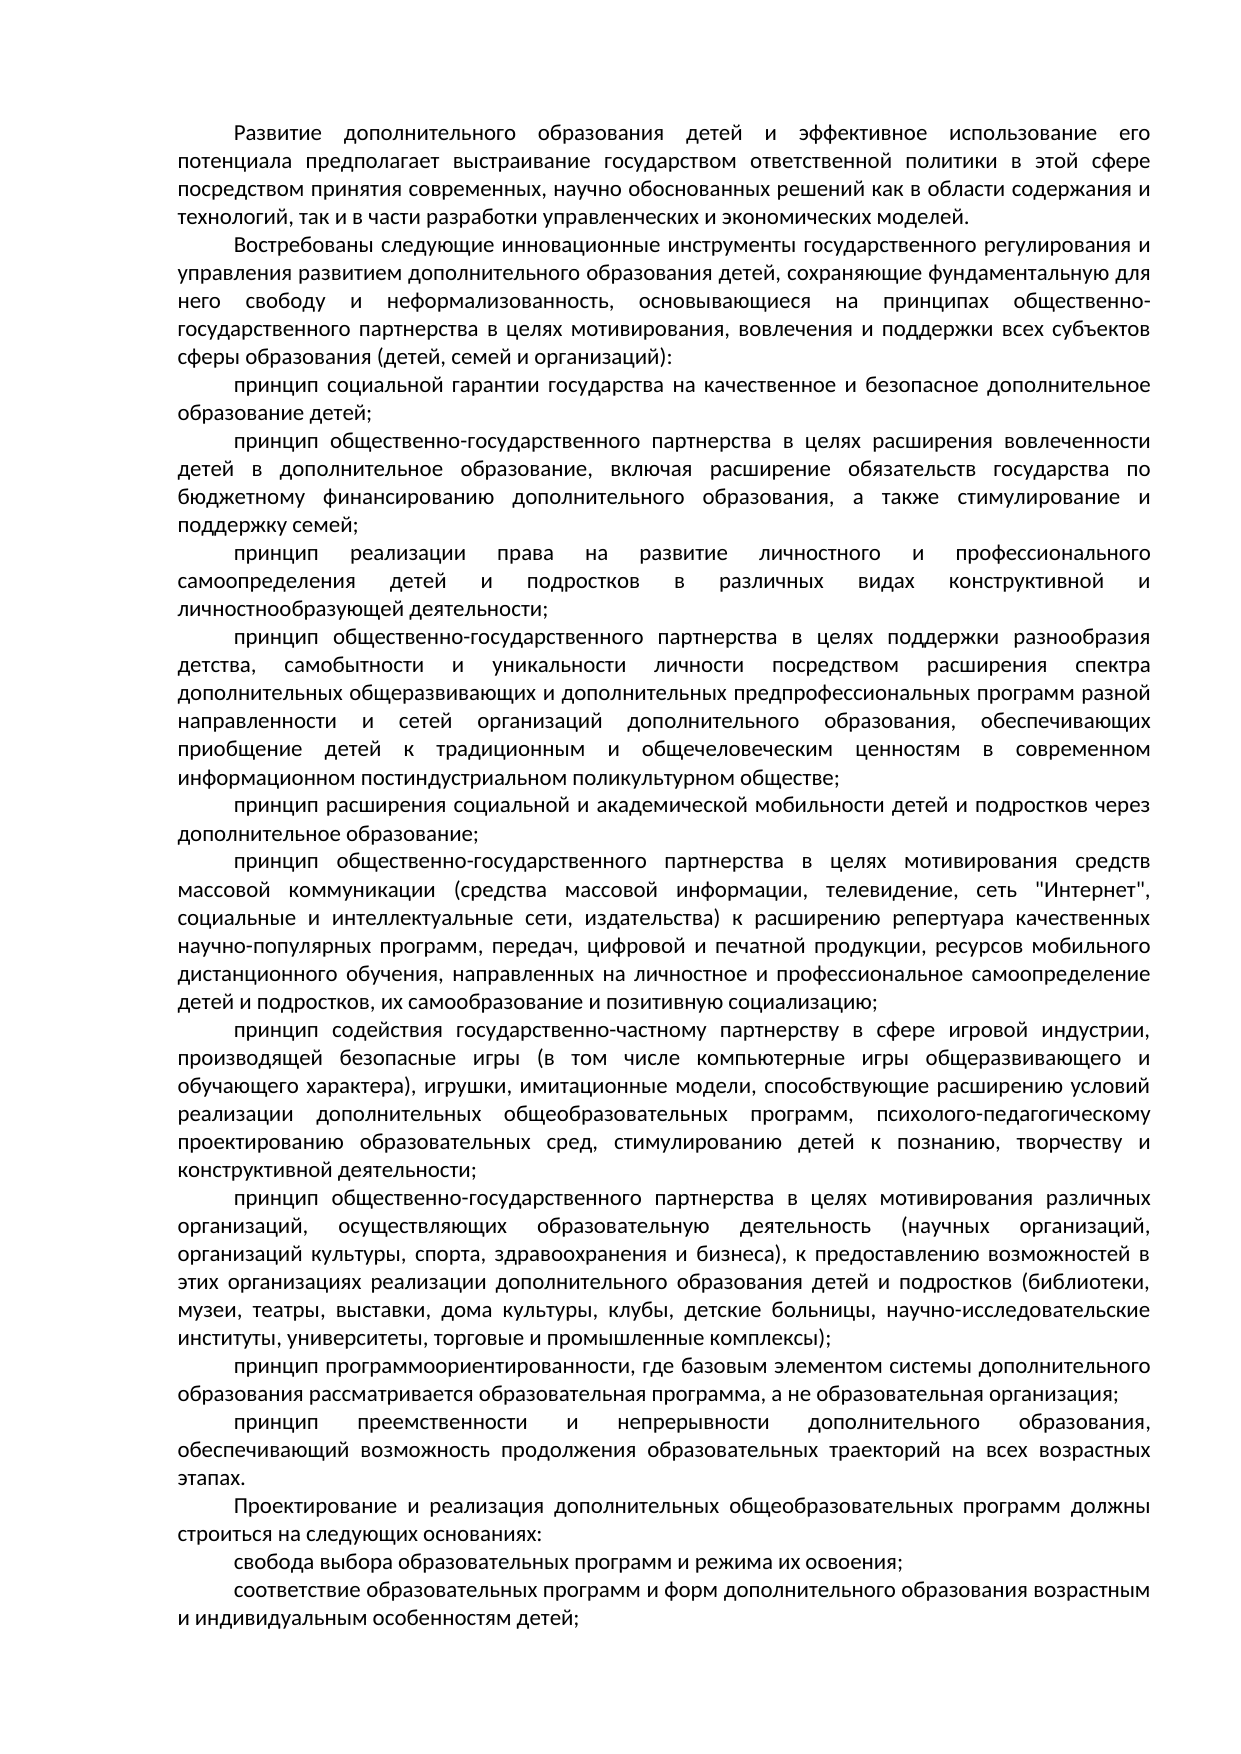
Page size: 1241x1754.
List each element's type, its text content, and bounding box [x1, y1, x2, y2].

text принцип общественно-государственного партнерства в целях поддержки разнообразия детства, самобытности и уникальности личности посредством расширения спектра дополнительных общеразвивающих и дополнительных предпрофессиональных программ разной направленности и сетей организаций дополнительного образования, обеспечивающих приобщение детей к традиционным и общечеловеческим ценностям в современном информационном постиндустриальном поликультурном обществе; [177, 622, 1152, 791]
text принцип общественно-государственного партнерства в целях расширения вовлеченности детей в дополнительное образование, включая расширение обязательств государства по бюджетному финансированию дополнительного образования, а также стимулирование и поддержку семей; [177, 426, 1152, 538]
text принцип общественно-государственного партнерства в целях мотивирования различных организаций, осуществляющих образовательную деятельность (научных организаций, организаций культуры, спорта, здравоохранения и бизнеса), к предоставлению возможностей в этих организациях реализации дополнительного образования детей и подростков (библиотеки, музеи, театры, выставки, дома культуры, клубы, детские больницы, научно-исследовательские институты, университеты, торговые и промышленные комплексы); [177, 1183, 1152, 1351]
text соответствие образовательных программ и форм дополнительного образования возрастным и индивидуальным особенностям детей; [177, 1575, 1152, 1631]
text Востребованы следующие инновационные инструменты государственного регулирования и управления развитием дополнительного образования детей, сохраняющие фундаментальную для него свободу и неформализованность, основывающиеся на принципах общественно-государственного партнерства в целях мотивирования, вовлечения и поддержки всех субъектов сферы образования (детей, семей и организаций): [177, 230, 1152, 370]
text Развитие дополнительного образования детей и эффективное использование его потенциала предполагает выстраивание государством ответственной политики в этой сфере посредством принятия современных, научно обоснованных решений как в области содержания и технологий, так и в части разработки управленческих и экономических моделей. [177, 118, 1152, 230]
text принцип социальной гарантии государства на качественное и безопасное дополнительное образование детей; [177, 370, 1152, 426]
text принцип программоориентированности, где базовым элементом системы дополнительного образования рассматривается образовательная программа, а не образовательная организация; [177, 1351, 1152, 1407]
text принцип преемственности и непрерывности дополнительного образования, обеспечивающий возможность продолжения образовательных траекторий на всех возрастных этапах. [177, 1407, 1152, 1491]
text принцип расширения социальной и академической мобильности детей и подростков через дополнительное образование; [177, 791, 1152, 847]
text принцип содействия государственно-частному партнерству в сфере игровой индустрии, производящей безопасные игры (в том числе компьютерные игры общеразвивающего и обучающего характера), игрушки, имитационные модели, способствующие расширению условий реализации дополнительных общеобразовательных программ, психолого-педагогическому проектированию образовательных сред, стимулированию детей к познанию, творчеству и конструктивной деятельности; [177, 1015, 1152, 1183]
text принцип общественно-государственного партнерства в целях мотивирования средств массовой коммуникации (средства массовой информации, телевидение, сеть "Интернет", социальные и интеллектуальные сети, издательства) к расширению репертуара качественных научно-популярных программ, передач, цифровой и печатной продукции, ресурсов мобильного дистанционного обучения, направленных на личностное и профессиональное самоопределение детей и подростков, их самообразование и позитивную социализацию; [177, 847, 1152, 1015]
text свобода выбора образовательных программ и режима их освоения; [177, 1547, 1152, 1575]
text принцип реализации права на развитие личностного и профессионального самоопределения детей и подростков в различных видах конструктивной и личностнообразующей деятельности; [177, 538, 1152, 622]
text Проектирование и реализация дополнительных общеобразовательных программ должны строиться на следующих основаниях: [177, 1491, 1152, 1547]
